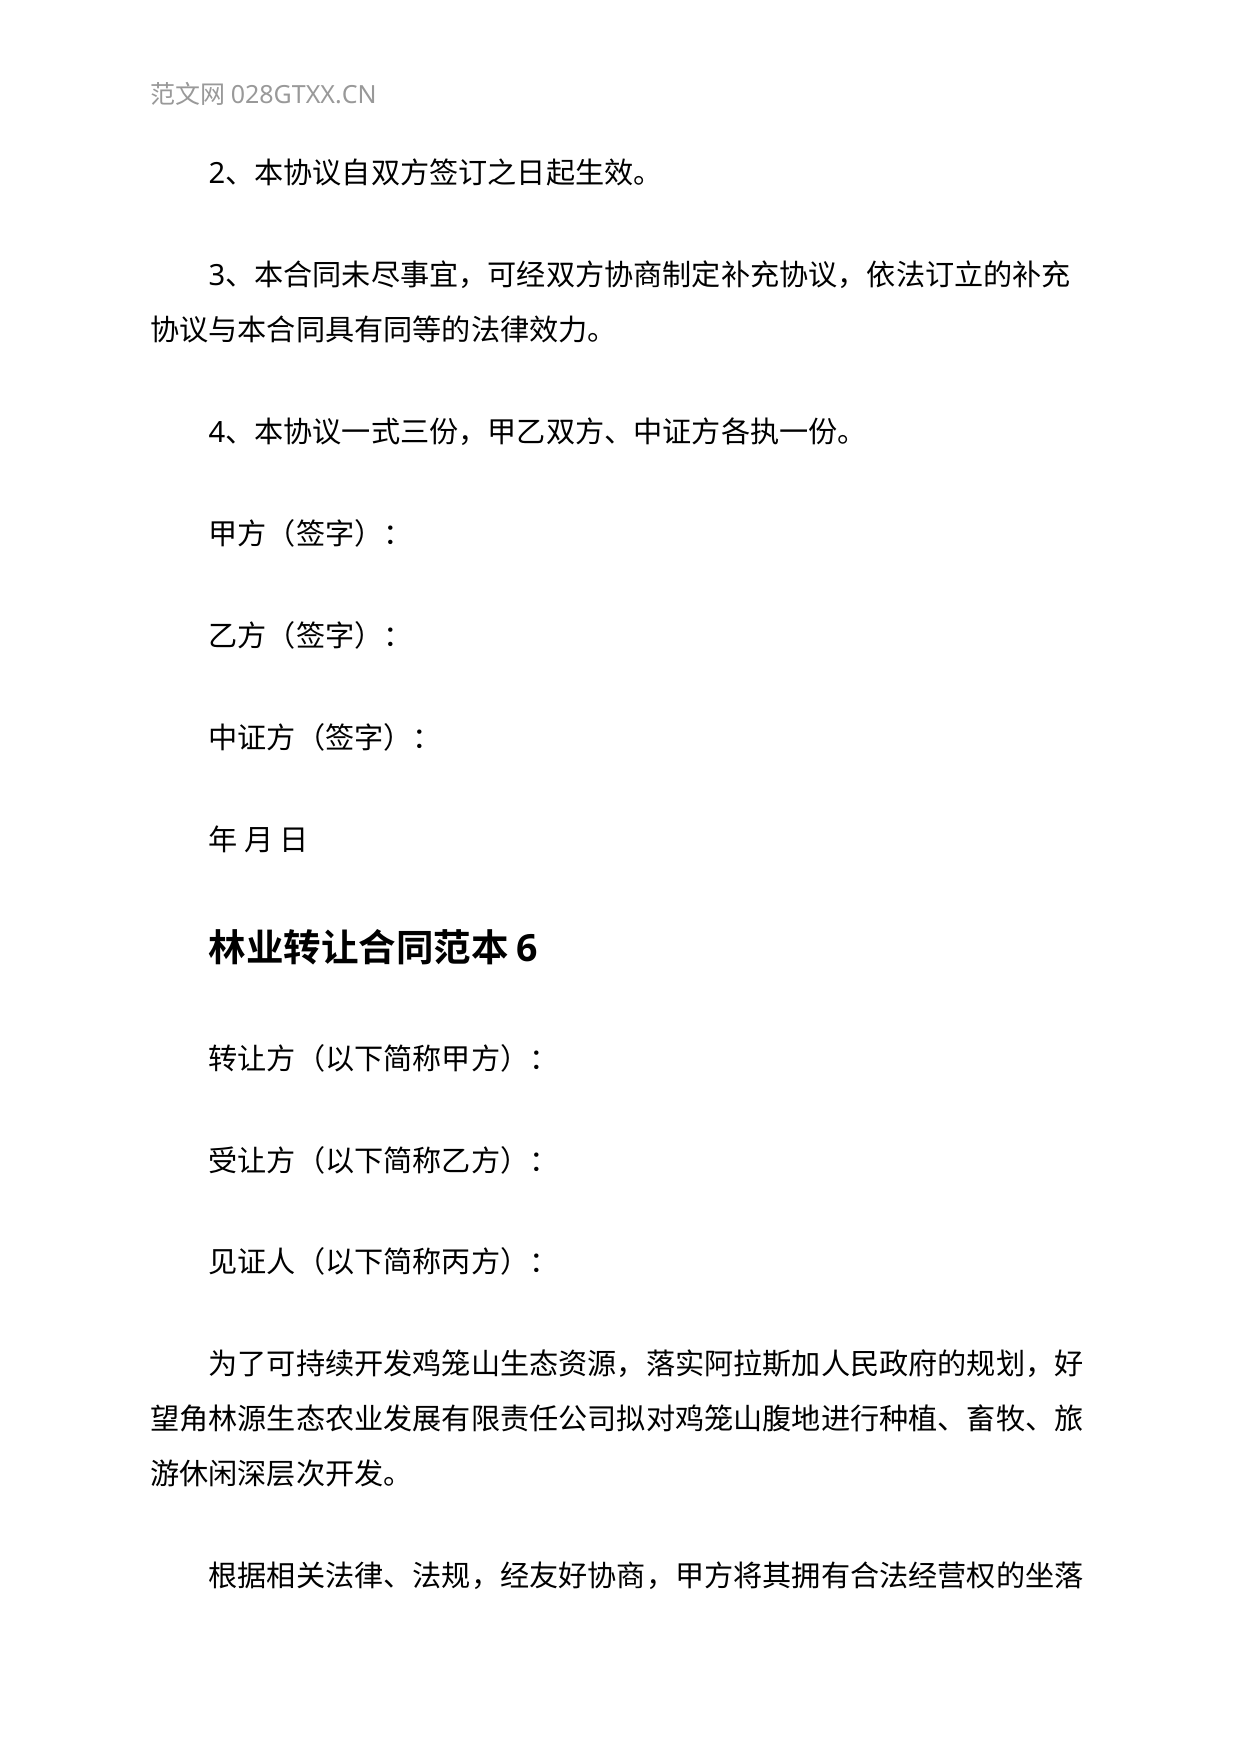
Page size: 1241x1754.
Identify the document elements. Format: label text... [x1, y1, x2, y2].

text 年 月 日 [150, 816, 1090, 858]
text 转让方（以下简称甲方）： [150, 1035, 1090, 1078]
text 受让方（以下简称乙方）： [150, 1137, 1090, 1179]
text 中证方（签字）： [150, 714, 1090, 757]
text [150, 1552, 1090, 1594]
text 乙方（签字）： [150, 612, 1090, 655]
text 甲方（签字）： [150, 511, 1090, 553]
text 4、本协议一式三份，甲乙双方、中证方各执一份。 [150, 409, 1090, 451]
text 为了可持续开发鸡笼山生态资源，落实阿拉斯加人民政府的规划，好望角林源生态农业发展有限责任公司拟对鸡笼山腹地进行种植、畜牧、旅游休闲深层次开发。 [150, 1341, 1090, 1493]
text 2、本协议自双方签订之日起生效。 [150, 150, 1090, 192]
text 3、本合同未尽事宜，可经双方协商制定补充协议，依法订立的补充协议与本合同具有同等的法律效力。 [150, 252, 1090, 349]
text 见证人（以下简称丙方）： [150, 1239, 1090, 1281]
text 林业转让合同范本6 [150, 918, 1090, 972]
